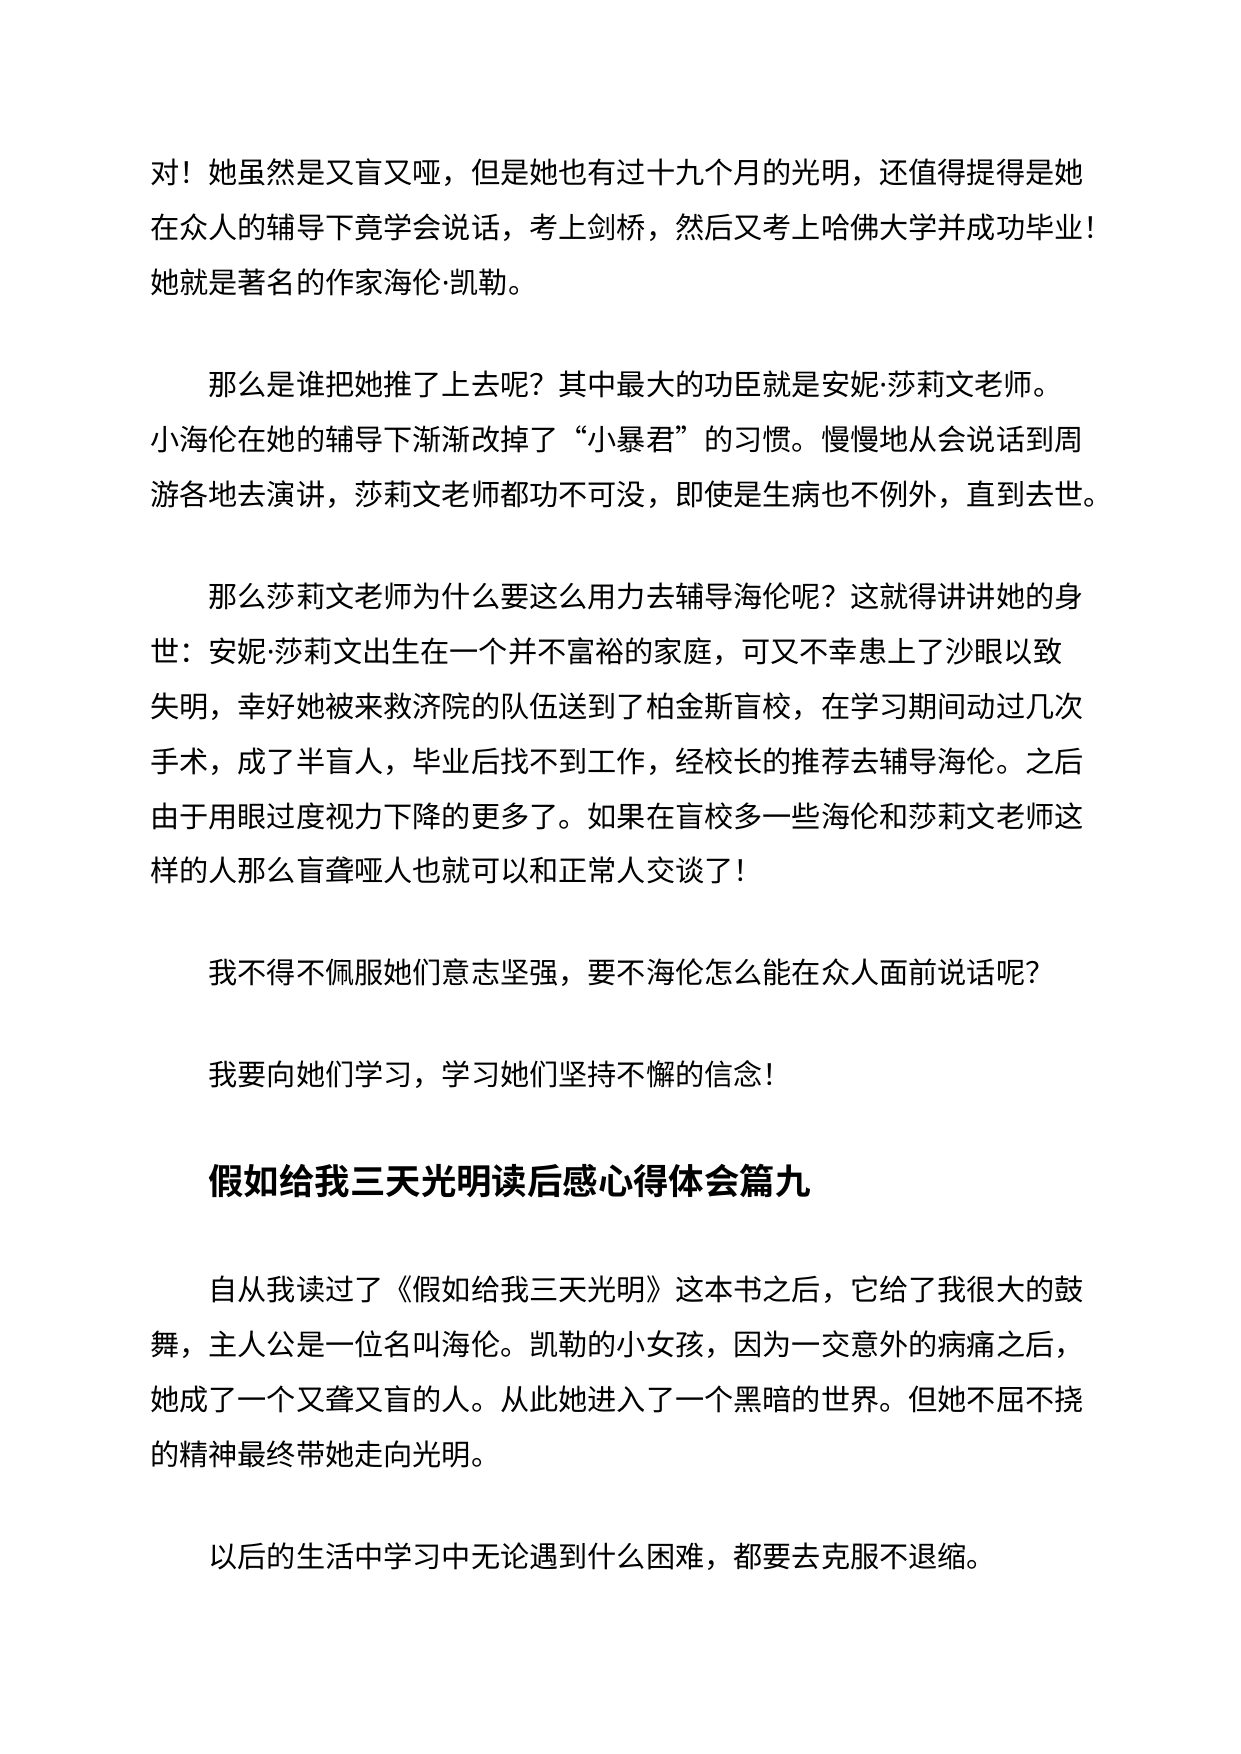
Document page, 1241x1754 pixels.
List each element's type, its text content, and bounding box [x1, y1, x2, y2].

text 假如给我三天光明读后感心得体会篇九 [150, 1153, 1090, 1204]
text 我要向她们学习，学习她们坚持不懈的信念！ [150, 1052, 1090, 1094]
text 那么是谁把她推了上去呢？其中最大的功臣就是安妮·莎莉文老师。小海伦在她的辅导下渐渐改掉了“小暴君”的习惯。慢慢地从会说话到周游各地去演讲，莎莉文老师都功不可没，即使是生病也不例外，直到去世。 [150, 362, 1090, 514]
text 以后的生活中学习中无论遇到什么困难，都要去克服不退缩。 [150, 1533, 1090, 1576]
text 自从我读过了《假如给我三天光明》这本书之后，它给了我很大的鼓舞，主人公是一位名叫海伦。凯勒的小女孩，因为一交意外的病痛之后，她成了一个又聋又盲的人。从此她进入了一个黑暗的世界。但她不屈不挠的精神最终带她走向光明。 [150, 1267, 1090, 1474]
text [150, 150, 1090, 302]
text 那么莎莉文老师为什么要这么用力去辅导海伦呢？这就得讲讲她的身世：安妮·莎莉文出生在一个并不富裕的家庭，可又不幸患上了沙眼以致失明，幸好她被来救济院的队伍送到了柏金斯盲校，在学习期间动过几次手术，成了半盲人，毕业后找不到工作，经校长的推荐去辅导海伦。之后由于用眼过度视力下降的更多了。如果在盲校多一些海伦和莎莉文老师这样的人那么盲聋哑人也就可以和正常人交谈了！ [150, 573, 1090, 890]
text 我不得不佩服她们意志坚强，要不海伦怎么能在众人面前说话呢？ [150, 950, 1090, 992]
